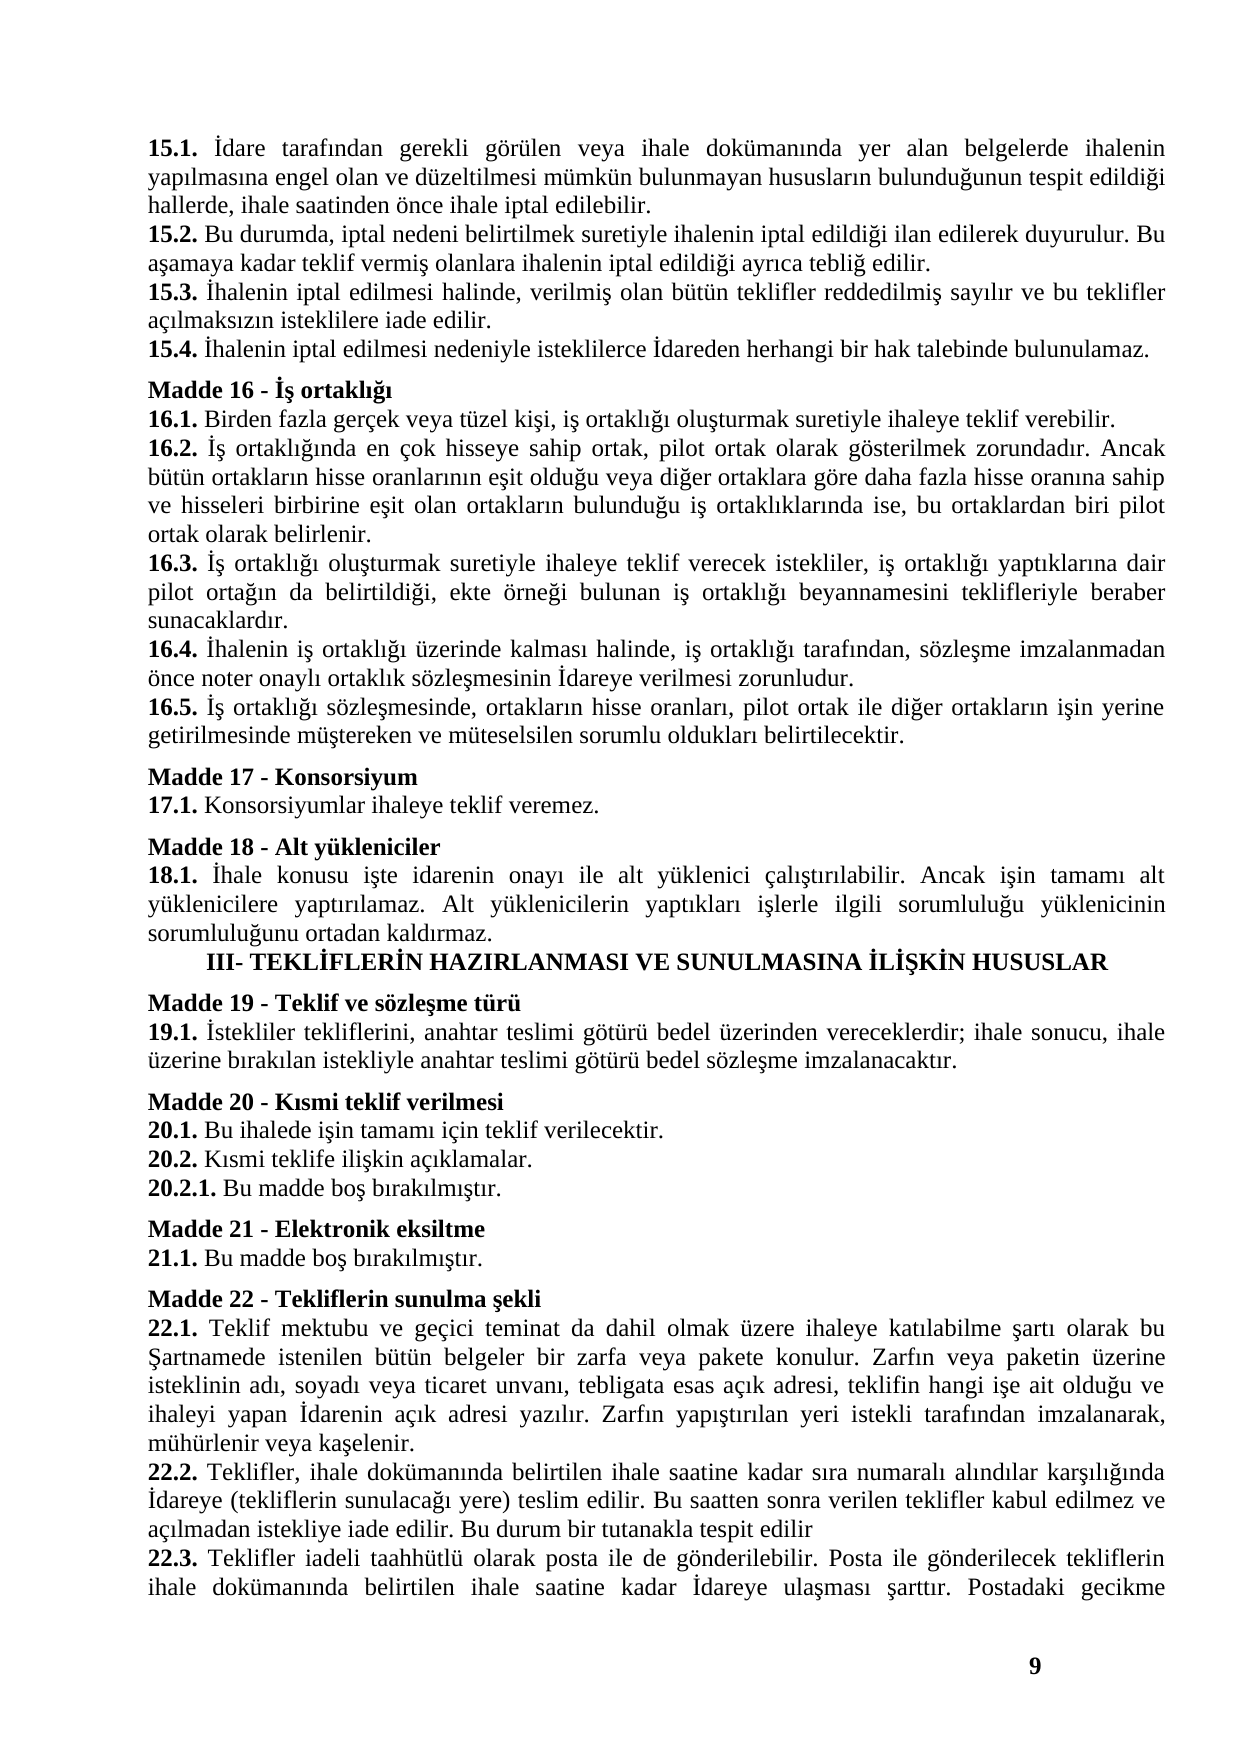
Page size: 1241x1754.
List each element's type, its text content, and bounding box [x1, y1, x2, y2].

text 16.1. Birden fazla gerçek veya tüzel kişi, iş ortaklığı oluşturmak suretiyle ihaleye teklif verebilir. [148, 404, 1166, 433]
text 16.2. İş ortaklığında en çok hisseye sahip ortak, pilot ortak olarak gösterilmek zorundadır. Ancak bütün ortakların hisse oranlarının eşit olduğu veya diğer ortaklara göre daha fazla hisse oranına sahip ve hisseleri birbirine eşit olan ortakların bulunduğu iş ortaklıklarında ise, bu ortaklardan biri pilot ortak olarak belirlenir. [148, 433, 1166, 548]
text Madde 20 - Kısmi teklif verilmesi [148, 1087, 1166, 1115]
text 18.1. İhale konusu işte idarenin onayı ile alt yüklenici çalıştırılabilir. Ancak işin tamamı alt yüklenicilere yaptırılamaz. Alt yüklenicilerin yaptıkları işlerle ilgili sorumluluğu yüklenicinin sorumluluğunu ortadan kaldırmaz. [148, 860, 1166, 947]
text Madde 16 - İş ortaklığı [148, 375, 1166, 404]
text Madde 21 - Elektronik eksiltme [148, 1214, 1166, 1243]
text 17.1. Konsorsiyumlar ihaleye teklif veremez. [148, 790, 1166, 819]
text 16.4. İhalenin iş ortaklığı üzerinde kalması halinde, iş ortaklığı tarafından, sözleşme imzalanmadan önce noter onaylı ortaklık sözleşmesinin İdareye verilmesi zorunludur. [148, 634, 1166, 692]
text 19.1. İstekliler tekliflerini, anahtar teslimi götürü bedel üzerinden vereceklerdir; ihale sonucu, ihale üzerine bırakılan istekliyle anahtar teslimi götürü bedel sözleşme imzalanacaktır. [148, 1017, 1166, 1074]
text 20.1. Bu ihalede işin tamamı için teklif verilecektir. [148, 1115, 1166, 1144]
text Madde 18 - Alt yükleniciler [148, 832, 1166, 860]
text 16.5. İş ortaklığı sözleşmesinde, ortakların hisse oranları, pilot ortak ile diğer ortakların işin yerine getirilmesinde müştereken ve müteselsilen sorumlu oldukları belirtilecektir. [148, 692, 1166, 749]
text 22.1. Teklif mektubu ve geçici teminat da dahil olmak üzere ihaleye katılabilme şartı olarak bu Şartnamede istenilen bütün belgeler bir zarfa veya pakete konulur. Zarfın veya paketin üzerine isteklinin adı, soyadı veya ticaret unvanı, tebligata esas açık adresi, teklifin hangi işe ait olduğu ve ihaleyi yapan İdarenin açık adresi yazılır. Zarfın yapıştırılan yeri istekli tarafından imzalanarak, mühürlenir veya kaşelenir. [148, 1313, 1166, 1457]
text 20.2.1. Bu madde boş bırakılmıştır. [148, 1173, 1166, 1202]
text 15.1. İdare tarafından gerekli görülen veya ihale dokümanında yer alan belgelerde ihalenin yapılmasına engel olan ve düzeltilmesi mümkün bulunmayan hususların bulunduğunun tespit edildiği hallerde, ihale saatinden önce ihale iptal edilebilir. [148, 133, 1166, 219]
text Madde 17 - Konsorsiyum [148, 762, 1166, 790]
text 22.2. Teklifler, ihale dokümanında belirtilen ihale saatine kadar sıra numaralı alındılar karşılığında İdareye (tekliflerin sunulacağı yere) teslim edilir. Bu saatten sonra verilen teklifler kabul edilmez ve açılmadan istekliye iade edilir. Bu durum bir tutanakla tespit edilir [148, 1457, 1166, 1543]
text 16.3. İş ortaklığı oluşturmak suretiyle ihaleye teklif verecek istekliler, iş ortaklığı yaptıklarına dair pilot ortağın da belirtildiği, ekte örneği bulunan iş ortaklığı beyannamesini teklifleriyle beraber sunacaklardır. [148, 548, 1166, 634]
text 15.2. Bu durumda, iptal nedeni belirtilmek suretiyle ihalenin iptal edildiği ilan edilerek duyurulur. Bu aşamaya kadar teklif vermiş olanlara ihalenin iptal edildiği ayrıca tebliğ edilir. [148, 219, 1166, 277]
text 20.2. Kısmi teklife ilişkin açıklamalar. [148, 1144, 1166, 1173]
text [148, 1543, 1166, 1600]
text Madde 22 - Tekliflerin sunulma şekli [148, 1284, 1166, 1313]
text 15.4. İhalenin iptal edilmesi nedeniyle isteklilerce İdareden herhangi bir hak talebinde bulunulamaz. [148, 334, 1166, 363]
text Madde 19 - Teklif ve sözleşme türü [148, 988, 1166, 1017]
text 21.1. Bu madde boş bırakılmıştır. [148, 1243, 1166, 1272]
text 15.3. İhalenin iptal edilmesi halinde, verilmiş olan bütün teklifler reddedilmiş sayılır ve bu teklifler açılmaksızın isteklilere iade edilir. [148, 277, 1166, 334]
text III- TEKLİFLERİN HAZIRLANMASI VE SUNULMASINA İLİŞKİN HUSUSLAR [148, 947, 1166, 975]
